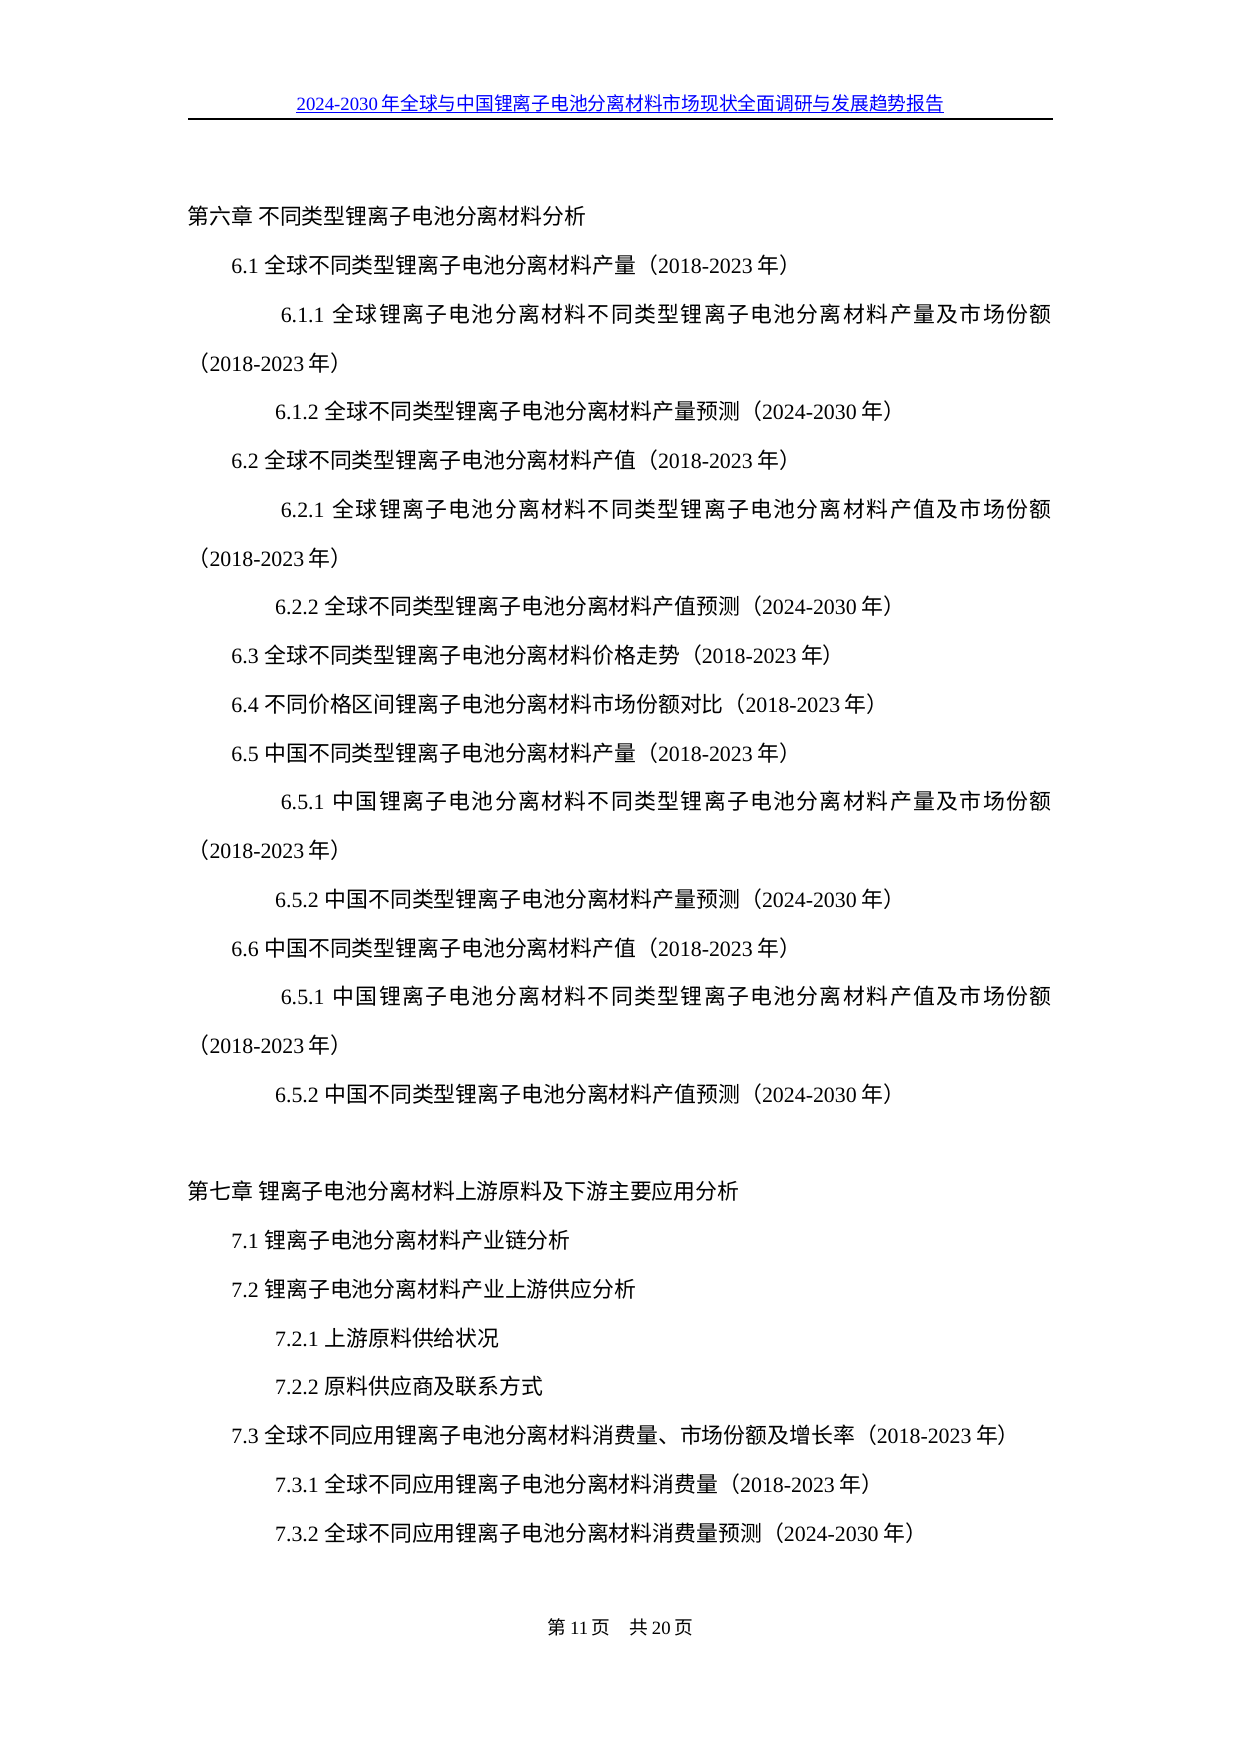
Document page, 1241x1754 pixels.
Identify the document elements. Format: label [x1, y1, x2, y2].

text [187, 150, 1053, 1548]
